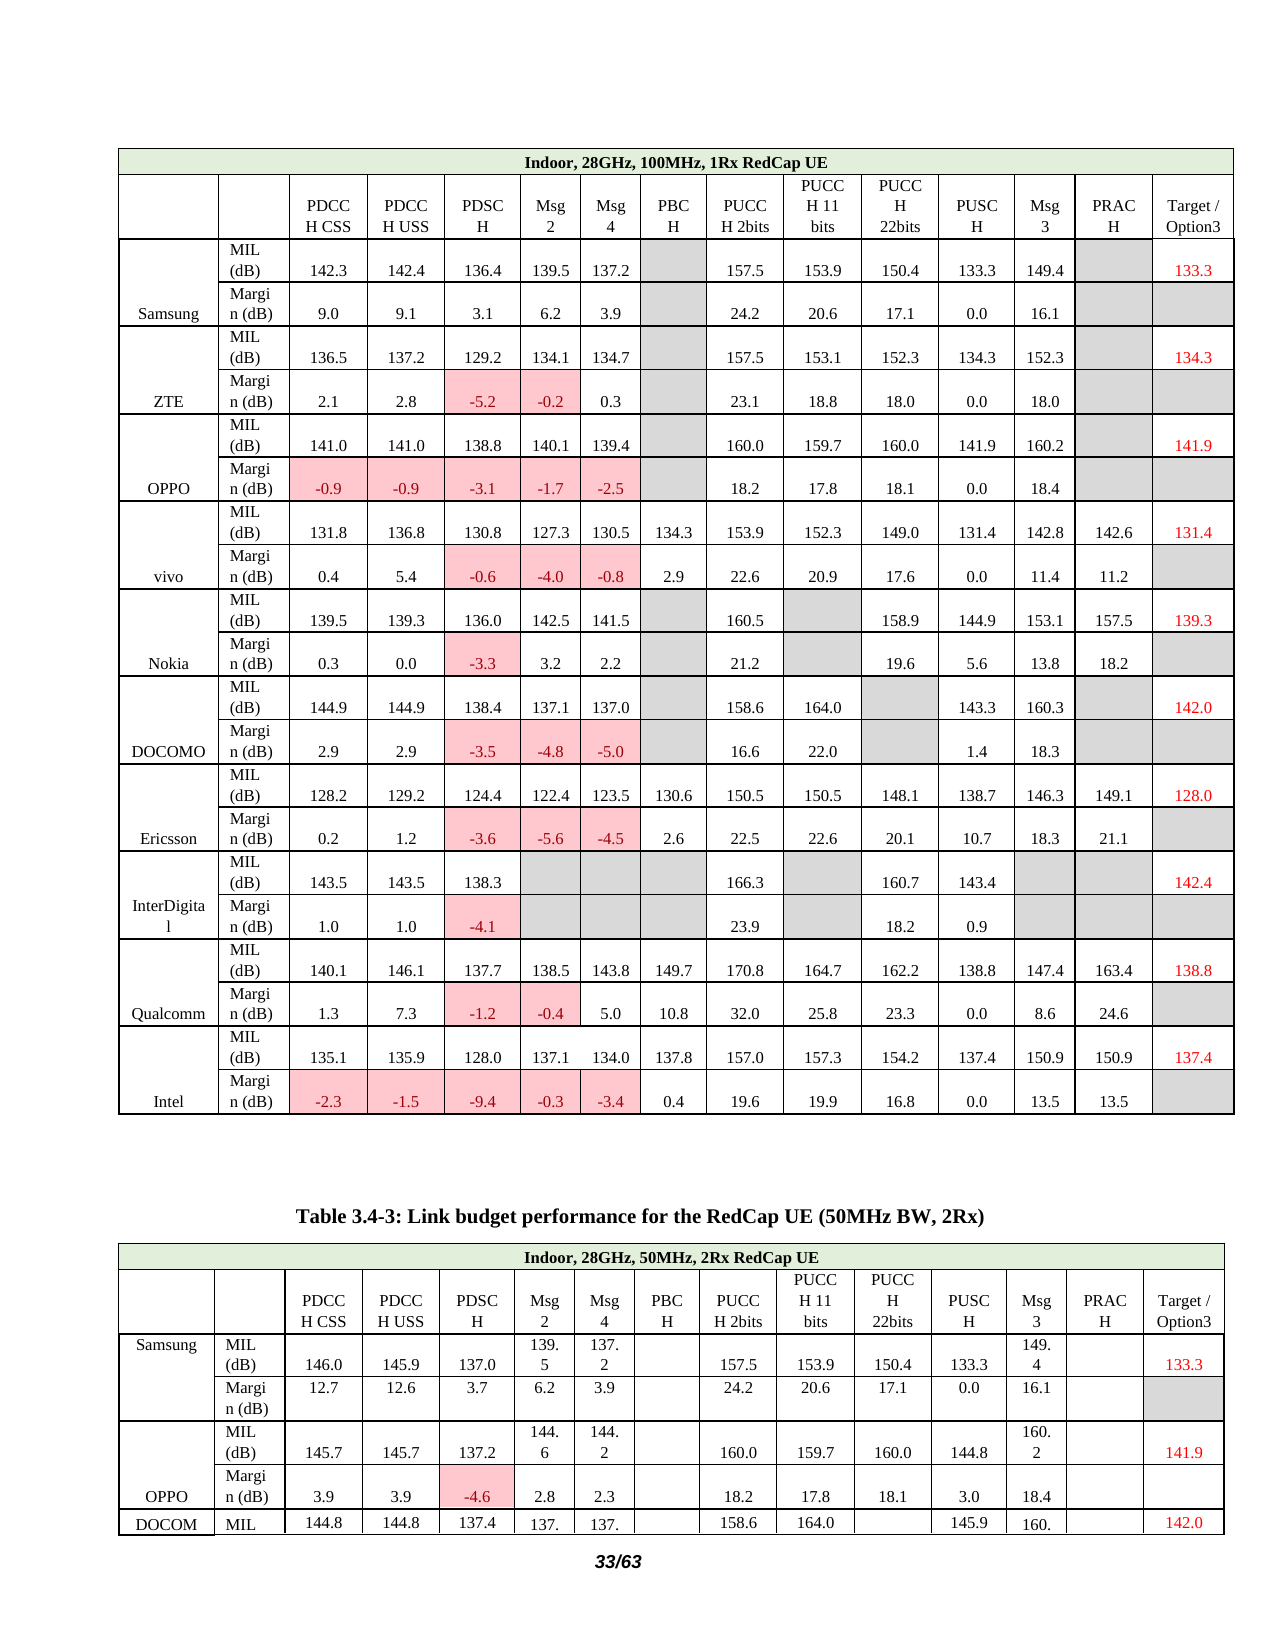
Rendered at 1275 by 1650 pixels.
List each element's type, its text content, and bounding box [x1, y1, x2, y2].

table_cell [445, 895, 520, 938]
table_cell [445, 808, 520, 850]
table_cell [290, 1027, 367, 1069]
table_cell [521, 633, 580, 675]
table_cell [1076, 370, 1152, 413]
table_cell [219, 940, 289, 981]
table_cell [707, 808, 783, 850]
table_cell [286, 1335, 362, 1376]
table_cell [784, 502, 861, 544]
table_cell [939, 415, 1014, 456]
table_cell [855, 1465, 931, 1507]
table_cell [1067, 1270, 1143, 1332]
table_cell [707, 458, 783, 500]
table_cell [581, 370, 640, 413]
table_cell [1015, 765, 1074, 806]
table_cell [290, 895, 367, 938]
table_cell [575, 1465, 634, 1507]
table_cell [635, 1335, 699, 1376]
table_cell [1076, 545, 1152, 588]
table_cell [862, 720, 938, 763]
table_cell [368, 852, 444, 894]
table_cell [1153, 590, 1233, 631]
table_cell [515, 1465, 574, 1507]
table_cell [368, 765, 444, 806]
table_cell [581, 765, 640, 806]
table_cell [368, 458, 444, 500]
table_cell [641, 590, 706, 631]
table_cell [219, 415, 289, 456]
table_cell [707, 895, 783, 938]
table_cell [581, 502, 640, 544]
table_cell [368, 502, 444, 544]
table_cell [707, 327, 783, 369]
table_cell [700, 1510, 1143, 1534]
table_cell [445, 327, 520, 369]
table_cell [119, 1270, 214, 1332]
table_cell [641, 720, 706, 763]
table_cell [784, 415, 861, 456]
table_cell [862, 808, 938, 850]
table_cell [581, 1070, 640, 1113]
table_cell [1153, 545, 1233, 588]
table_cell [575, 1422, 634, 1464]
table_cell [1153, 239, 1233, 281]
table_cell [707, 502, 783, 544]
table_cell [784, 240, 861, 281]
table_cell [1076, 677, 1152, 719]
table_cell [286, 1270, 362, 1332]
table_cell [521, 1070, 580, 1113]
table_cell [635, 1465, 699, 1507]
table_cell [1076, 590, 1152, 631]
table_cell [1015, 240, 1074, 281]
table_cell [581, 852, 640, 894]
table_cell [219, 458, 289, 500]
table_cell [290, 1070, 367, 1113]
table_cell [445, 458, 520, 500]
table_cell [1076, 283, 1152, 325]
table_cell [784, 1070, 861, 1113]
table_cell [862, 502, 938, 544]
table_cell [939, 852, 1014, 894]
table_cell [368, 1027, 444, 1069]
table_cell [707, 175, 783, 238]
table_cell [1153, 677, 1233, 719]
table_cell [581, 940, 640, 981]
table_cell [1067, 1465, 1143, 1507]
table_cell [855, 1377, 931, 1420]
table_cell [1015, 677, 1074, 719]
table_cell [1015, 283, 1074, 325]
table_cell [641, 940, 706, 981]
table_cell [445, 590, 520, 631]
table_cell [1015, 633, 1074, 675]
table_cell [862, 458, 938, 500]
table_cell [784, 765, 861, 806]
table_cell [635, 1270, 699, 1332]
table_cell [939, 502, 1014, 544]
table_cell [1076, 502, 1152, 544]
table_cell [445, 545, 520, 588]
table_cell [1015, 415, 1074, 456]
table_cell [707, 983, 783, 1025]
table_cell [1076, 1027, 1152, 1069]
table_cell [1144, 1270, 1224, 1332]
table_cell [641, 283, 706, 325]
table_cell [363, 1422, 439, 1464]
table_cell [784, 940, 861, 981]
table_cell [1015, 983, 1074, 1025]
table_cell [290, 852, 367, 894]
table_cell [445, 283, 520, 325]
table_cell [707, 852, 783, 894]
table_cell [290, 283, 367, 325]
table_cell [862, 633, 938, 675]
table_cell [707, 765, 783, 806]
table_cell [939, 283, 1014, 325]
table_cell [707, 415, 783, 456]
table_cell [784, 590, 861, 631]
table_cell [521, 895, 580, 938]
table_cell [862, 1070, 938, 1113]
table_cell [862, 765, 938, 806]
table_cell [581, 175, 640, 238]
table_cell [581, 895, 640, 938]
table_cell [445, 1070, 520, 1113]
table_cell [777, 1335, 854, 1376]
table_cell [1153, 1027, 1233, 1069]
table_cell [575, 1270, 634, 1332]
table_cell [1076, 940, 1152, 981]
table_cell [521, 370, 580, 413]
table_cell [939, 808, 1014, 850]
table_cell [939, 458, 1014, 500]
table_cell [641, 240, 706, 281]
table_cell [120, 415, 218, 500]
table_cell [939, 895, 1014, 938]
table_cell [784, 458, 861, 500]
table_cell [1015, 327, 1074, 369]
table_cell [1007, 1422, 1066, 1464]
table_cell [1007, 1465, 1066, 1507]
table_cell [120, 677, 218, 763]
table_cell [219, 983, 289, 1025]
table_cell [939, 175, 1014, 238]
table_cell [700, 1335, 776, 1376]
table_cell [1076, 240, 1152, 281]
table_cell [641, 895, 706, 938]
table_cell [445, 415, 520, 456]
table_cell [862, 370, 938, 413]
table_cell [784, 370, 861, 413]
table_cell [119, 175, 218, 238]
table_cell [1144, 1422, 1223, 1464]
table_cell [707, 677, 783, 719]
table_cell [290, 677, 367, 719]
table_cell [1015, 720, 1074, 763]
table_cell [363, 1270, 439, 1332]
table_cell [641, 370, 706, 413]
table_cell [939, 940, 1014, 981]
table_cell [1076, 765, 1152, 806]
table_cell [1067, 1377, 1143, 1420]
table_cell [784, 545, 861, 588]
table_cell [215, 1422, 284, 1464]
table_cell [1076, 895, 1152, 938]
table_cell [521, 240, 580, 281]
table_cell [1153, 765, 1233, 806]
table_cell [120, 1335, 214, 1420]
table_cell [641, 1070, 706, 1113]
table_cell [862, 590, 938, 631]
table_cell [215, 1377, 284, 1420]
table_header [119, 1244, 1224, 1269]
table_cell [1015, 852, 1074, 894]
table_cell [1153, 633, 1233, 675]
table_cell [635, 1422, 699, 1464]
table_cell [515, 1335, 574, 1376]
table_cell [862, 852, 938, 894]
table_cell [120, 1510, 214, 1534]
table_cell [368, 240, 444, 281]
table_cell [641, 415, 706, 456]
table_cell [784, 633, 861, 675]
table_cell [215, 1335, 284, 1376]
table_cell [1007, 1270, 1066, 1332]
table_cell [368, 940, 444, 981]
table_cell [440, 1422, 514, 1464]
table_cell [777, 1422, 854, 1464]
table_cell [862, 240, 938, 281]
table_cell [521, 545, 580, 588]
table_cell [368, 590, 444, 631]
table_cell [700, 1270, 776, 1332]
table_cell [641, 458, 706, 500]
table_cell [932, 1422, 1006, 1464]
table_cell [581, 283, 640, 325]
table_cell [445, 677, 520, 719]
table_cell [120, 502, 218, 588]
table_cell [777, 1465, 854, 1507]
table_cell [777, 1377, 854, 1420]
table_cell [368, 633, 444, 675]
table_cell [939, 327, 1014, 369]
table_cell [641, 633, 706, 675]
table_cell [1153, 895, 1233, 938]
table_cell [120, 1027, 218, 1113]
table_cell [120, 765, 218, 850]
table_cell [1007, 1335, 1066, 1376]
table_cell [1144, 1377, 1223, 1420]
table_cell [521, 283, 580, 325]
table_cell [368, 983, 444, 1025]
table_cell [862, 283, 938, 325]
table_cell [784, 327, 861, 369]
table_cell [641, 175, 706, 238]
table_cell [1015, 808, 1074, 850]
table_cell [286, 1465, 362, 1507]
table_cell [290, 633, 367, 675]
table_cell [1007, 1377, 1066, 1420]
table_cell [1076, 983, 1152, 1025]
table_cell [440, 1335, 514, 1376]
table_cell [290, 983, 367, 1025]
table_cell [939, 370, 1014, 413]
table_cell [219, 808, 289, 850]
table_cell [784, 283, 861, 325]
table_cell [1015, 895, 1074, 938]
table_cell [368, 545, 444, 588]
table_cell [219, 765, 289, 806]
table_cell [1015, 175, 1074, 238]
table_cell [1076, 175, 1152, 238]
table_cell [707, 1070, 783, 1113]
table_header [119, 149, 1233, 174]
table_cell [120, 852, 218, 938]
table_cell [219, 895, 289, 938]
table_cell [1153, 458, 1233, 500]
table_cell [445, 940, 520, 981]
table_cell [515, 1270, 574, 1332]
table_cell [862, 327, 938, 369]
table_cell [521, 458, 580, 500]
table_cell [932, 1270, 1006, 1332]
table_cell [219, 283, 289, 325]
text Table 3.4-3: Link budget performance for the RedCap UE (50MHz BW, 2Rx) [118, 1204, 1157, 1228]
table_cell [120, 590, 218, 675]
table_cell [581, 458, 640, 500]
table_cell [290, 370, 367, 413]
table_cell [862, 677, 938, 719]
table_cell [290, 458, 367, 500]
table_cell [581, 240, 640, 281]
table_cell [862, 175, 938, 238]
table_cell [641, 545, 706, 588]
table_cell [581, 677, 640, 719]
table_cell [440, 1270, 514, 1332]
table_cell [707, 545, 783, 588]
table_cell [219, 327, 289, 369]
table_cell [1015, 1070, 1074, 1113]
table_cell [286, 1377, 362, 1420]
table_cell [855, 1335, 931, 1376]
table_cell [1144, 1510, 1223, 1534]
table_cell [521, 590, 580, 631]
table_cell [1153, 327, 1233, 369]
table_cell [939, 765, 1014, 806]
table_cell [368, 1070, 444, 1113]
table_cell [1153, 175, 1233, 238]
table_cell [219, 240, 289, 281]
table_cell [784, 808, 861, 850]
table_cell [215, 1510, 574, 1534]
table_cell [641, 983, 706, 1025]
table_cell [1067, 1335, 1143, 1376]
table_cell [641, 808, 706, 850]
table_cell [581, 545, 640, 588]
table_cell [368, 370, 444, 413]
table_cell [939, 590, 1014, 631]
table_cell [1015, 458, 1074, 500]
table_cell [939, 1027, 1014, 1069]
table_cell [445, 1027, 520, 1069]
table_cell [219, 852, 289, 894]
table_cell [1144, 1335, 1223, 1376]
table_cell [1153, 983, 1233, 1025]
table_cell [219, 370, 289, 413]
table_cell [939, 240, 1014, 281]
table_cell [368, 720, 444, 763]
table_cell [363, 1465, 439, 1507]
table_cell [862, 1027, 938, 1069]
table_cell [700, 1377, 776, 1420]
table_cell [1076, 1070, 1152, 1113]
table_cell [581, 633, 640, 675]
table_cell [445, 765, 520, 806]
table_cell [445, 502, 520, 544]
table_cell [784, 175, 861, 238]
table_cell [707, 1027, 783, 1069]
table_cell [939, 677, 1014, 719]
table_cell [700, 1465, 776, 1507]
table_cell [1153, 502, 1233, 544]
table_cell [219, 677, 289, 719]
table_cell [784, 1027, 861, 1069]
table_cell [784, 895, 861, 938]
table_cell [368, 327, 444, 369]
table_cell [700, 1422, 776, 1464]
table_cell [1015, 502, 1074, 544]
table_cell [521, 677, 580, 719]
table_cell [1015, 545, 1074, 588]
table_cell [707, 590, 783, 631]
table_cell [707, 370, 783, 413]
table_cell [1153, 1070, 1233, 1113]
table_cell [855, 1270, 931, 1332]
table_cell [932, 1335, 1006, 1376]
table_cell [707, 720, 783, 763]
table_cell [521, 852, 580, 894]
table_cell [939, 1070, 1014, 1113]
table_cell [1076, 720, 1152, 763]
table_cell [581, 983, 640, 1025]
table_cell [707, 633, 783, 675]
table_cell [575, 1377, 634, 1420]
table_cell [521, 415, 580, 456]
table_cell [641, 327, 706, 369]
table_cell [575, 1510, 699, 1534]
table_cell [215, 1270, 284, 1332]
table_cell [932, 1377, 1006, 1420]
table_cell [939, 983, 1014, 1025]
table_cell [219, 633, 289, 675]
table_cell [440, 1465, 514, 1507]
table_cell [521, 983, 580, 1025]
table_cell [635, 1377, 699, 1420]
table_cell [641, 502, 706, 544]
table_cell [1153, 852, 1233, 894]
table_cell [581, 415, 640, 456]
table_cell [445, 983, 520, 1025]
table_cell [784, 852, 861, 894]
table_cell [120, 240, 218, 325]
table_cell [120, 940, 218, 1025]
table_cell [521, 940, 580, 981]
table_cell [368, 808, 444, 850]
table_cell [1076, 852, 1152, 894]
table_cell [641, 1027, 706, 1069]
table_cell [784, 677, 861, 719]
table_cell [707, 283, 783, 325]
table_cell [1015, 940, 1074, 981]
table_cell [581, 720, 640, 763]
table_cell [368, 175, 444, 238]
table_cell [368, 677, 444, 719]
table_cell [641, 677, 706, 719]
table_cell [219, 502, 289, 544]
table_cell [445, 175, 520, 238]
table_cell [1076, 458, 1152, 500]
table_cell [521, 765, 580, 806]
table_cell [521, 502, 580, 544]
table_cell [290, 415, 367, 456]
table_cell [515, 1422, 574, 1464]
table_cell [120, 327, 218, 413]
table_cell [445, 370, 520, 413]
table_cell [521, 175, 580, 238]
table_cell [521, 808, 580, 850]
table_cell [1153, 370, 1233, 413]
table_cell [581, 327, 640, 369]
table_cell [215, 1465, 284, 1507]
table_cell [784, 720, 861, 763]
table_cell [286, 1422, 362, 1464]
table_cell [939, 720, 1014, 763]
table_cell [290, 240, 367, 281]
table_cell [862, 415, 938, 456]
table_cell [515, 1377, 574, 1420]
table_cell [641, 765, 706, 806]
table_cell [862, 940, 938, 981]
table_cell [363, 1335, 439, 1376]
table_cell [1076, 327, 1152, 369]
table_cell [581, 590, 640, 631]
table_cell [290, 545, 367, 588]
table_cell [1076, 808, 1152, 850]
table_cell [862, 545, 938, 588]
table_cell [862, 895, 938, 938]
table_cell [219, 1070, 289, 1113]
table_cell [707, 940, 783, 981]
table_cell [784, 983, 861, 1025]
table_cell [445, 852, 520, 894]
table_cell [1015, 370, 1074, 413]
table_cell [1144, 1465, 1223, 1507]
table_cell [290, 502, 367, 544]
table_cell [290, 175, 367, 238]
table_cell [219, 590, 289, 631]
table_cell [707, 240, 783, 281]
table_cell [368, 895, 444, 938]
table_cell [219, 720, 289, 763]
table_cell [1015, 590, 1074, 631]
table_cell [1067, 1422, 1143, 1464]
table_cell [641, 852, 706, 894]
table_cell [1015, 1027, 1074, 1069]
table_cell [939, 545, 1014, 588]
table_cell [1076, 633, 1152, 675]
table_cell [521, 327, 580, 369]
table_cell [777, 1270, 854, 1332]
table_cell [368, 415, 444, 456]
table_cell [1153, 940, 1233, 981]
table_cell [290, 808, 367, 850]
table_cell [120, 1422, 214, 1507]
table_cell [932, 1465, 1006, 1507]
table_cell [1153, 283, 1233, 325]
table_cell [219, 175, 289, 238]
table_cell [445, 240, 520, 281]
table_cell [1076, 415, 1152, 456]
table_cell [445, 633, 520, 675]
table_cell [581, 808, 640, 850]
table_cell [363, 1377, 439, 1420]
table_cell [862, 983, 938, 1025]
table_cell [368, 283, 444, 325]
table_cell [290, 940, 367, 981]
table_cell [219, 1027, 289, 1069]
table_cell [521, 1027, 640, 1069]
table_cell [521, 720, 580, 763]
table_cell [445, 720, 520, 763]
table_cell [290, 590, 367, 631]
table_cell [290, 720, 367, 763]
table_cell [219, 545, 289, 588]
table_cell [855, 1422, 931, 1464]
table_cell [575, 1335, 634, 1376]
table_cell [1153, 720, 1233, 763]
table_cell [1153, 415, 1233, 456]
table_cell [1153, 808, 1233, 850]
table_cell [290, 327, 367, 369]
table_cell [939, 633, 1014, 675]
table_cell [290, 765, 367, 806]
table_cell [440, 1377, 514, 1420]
